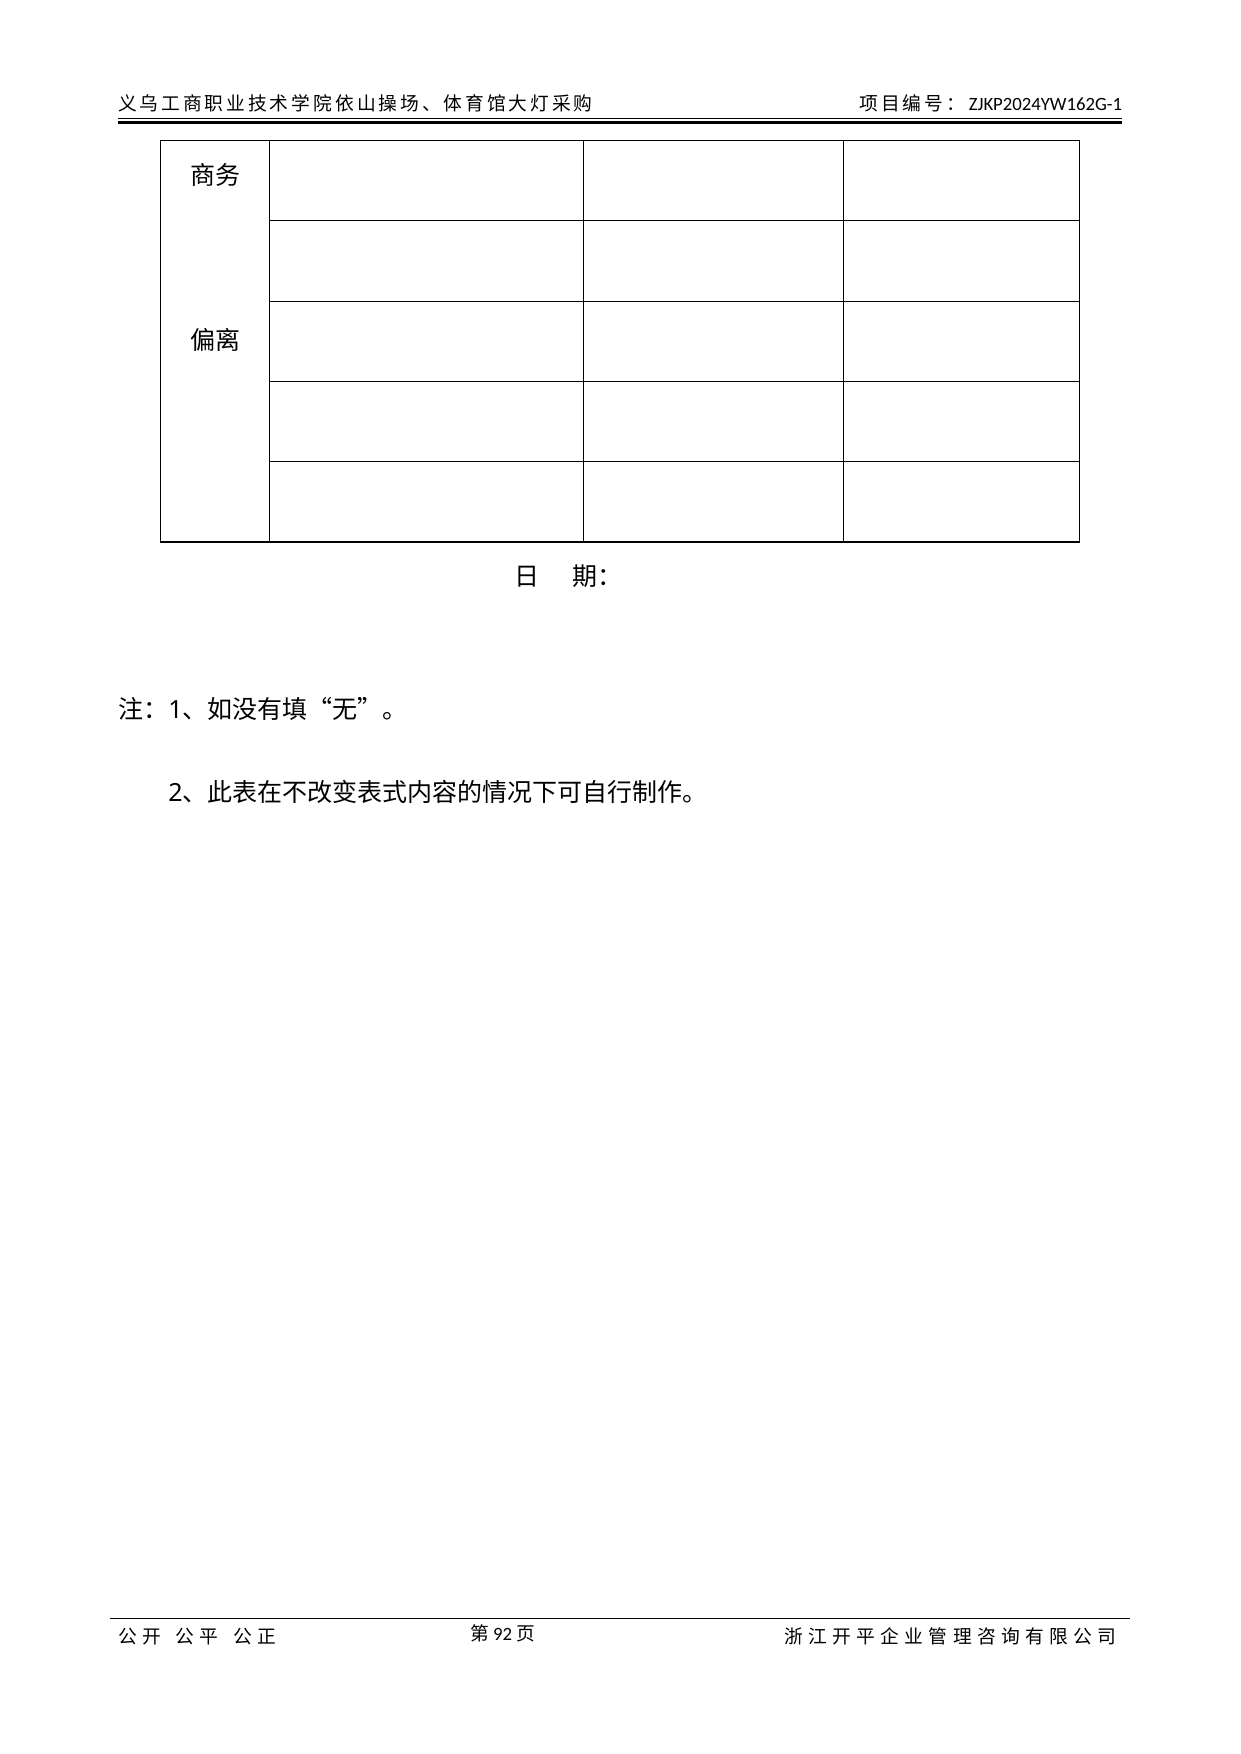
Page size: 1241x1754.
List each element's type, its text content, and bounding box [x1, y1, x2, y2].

table_cell [844, 141, 1079, 220]
table_cell [270, 382, 583, 461]
text 日 期： [118, 542, 1122, 607]
table_cell [844, 382, 1079, 461]
table_cell [270, 462, 583, 541]
table_cell [584, 302, 843, 381]
table_cell [270, 302, 583, 381]
text 2、此表在不改变表式内容的情况下可自行制作。 [118, 758, 1122, 823]
table_cell [584, 221, 843, 301]
text 注：1、如没有填“无”。 [118, 675, 1122, 740]
table_cell [844, 302, 1079, 381]
table_cell [270, 141, 583, 220]
table_cell [270, 221, 583, 301]
table_cell [844, 221, 1079, 301]
table_cell [844, 462, 1079, 541]
table_cell [584, 462, 843, 541]
table_cell [584, 382, 843, 461]
table_cell [584, 141, 843, 220]
